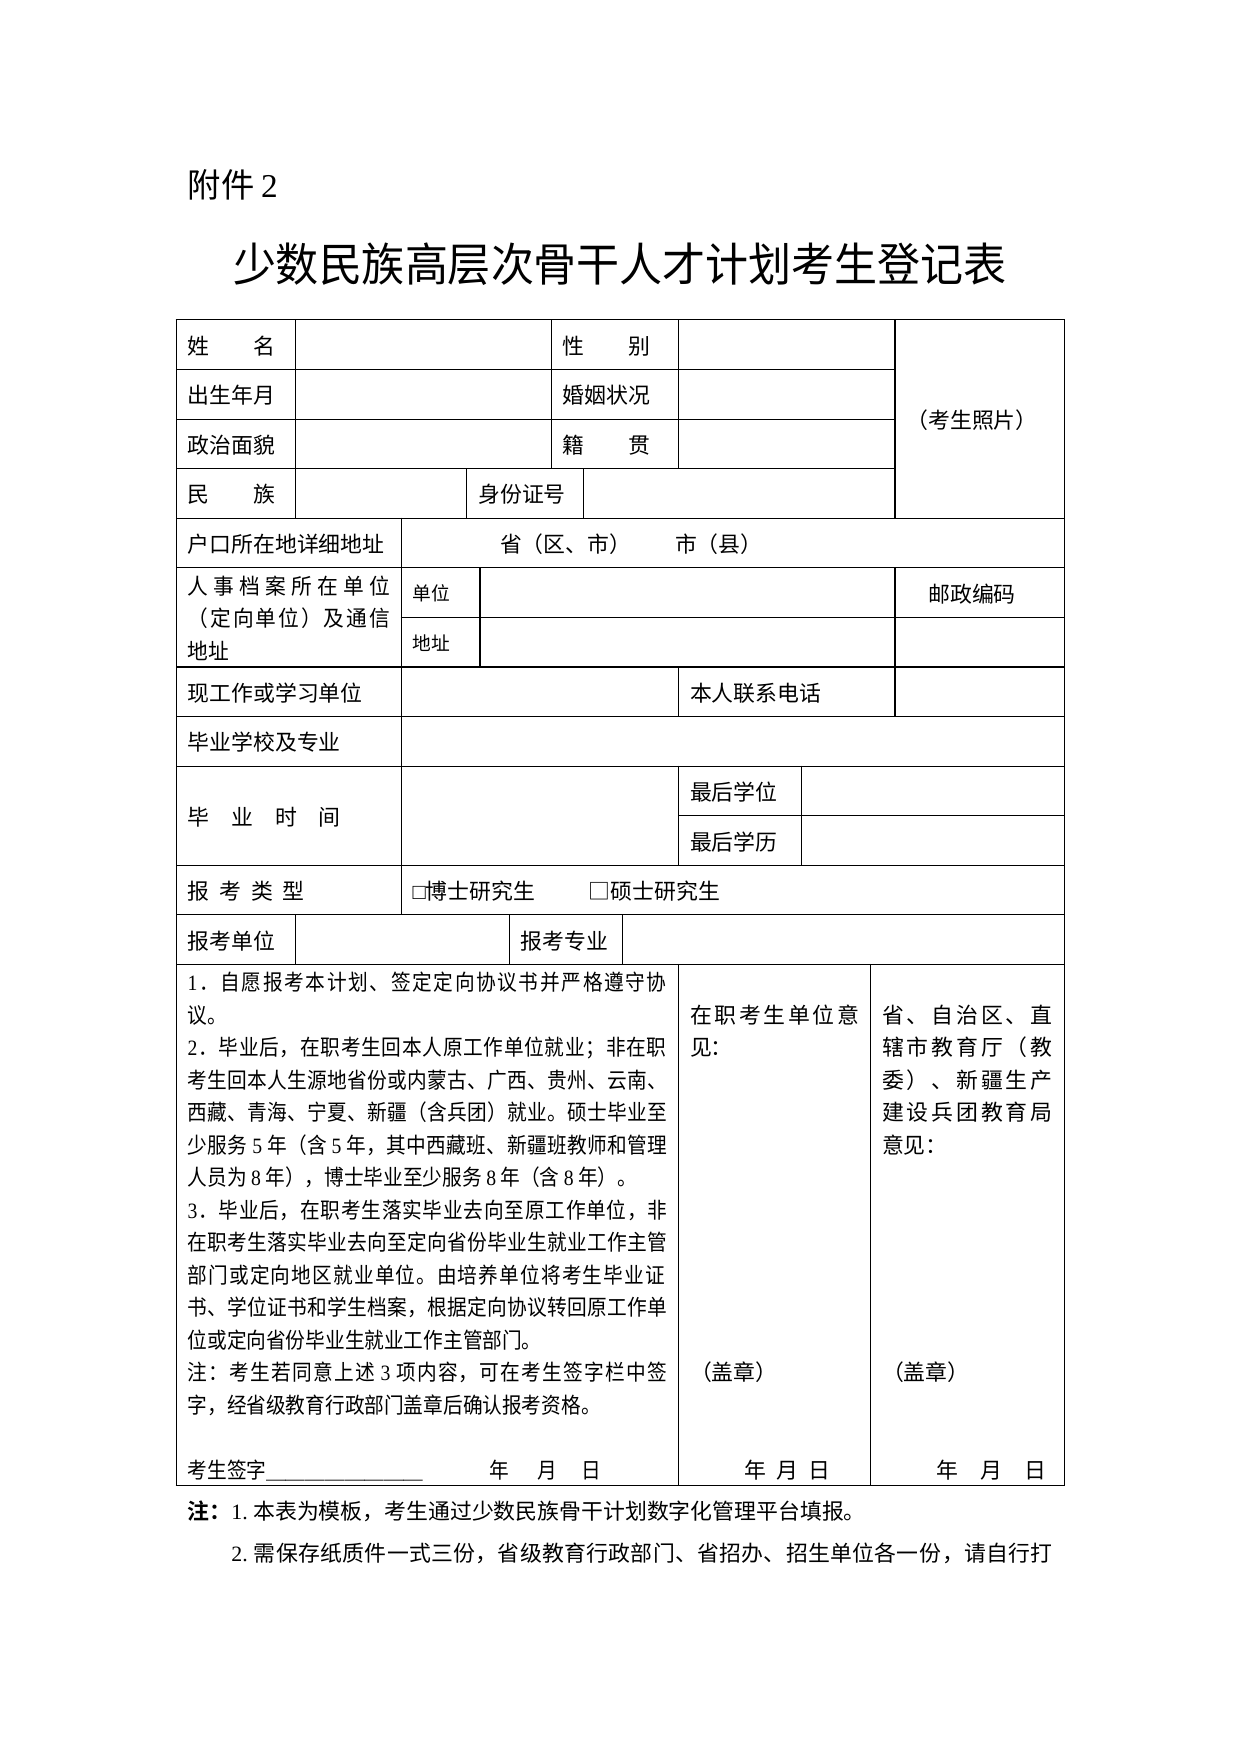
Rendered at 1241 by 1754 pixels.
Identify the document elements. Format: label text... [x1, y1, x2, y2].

table_header 性 别 [552, 320, 678, 369]
table_cell [402, 717, 1064, 766]
table_cell 本人联系电话 [679, 668, 894, 716]
table_cell 1．自愿报考本计划、签定定向协议书并严格遵守协议。 2．毕业后，在职考生回本人原工作单位就业；非在职考生回本人生源地省份或内蒙古、广西、贵州、云南、西藏、青海、宁夏、新疆（含兵团）就业。硕士毕业至少服务5年（含5年，其中西藏班、新疆班教师和管理人员为8年），博士毕业至少服务8年（含8年）。 3．毕业后，在职考生落实毕业去向至原工作单位，非在职考生落实毕业去向至定向省份毕业生就业工作主管部门或定向地区就业单位。由培养单位将考生毕业证书、学位证书和学生档案，根据定向协议转回原工作单位或定向省份毕业生就业工作主管部门。 注：考生若同意上述3项内容，可在考生签字栏中签字，经省级教育行政部门盖章后确认报考资格。 考生签字＿＿＿＿＿＿＿＿ 年 月 日 [177, 965, 678, 1485]
table_cell 报考专业 [510, 915, 622, 964]
table_cell 籍 贯 [552, 420, 678, 468]
table_cell 最后学位 [679, 767, 801, 815]
table_cell [584, 469, 894, 518]
table_cell [802, 767, 1064, 815]
table_cell 婚姻状况 [552, 370, 678, 418]
table_cell 政治面貌 [177, 420, 295, 468]
table_cell 身份证号 [467, 469, 583, 518]
table_cell 报考单位 [177, 915, 295, 964]
text 少数民族高层次骨干人才计划考生登记表 [187, 232, 1053, 294]
table_cell [481, 568, 894, 617]
table_cell 报 考 类 型 [177, 866, 401, 914]
table_cell [802, 816, 1064, 865]
table_cell [296, 420, 551, 468]
table_cell [296, 370, 551, 418]
table_cell 省、自治区、直辖市教育厅（教委）、新疆生产建设兵团教育局意见： （盖章） 年 月 日 [871, 965, 1064, 1485]
table_cell [296, 915, 509, 964]
table_cell [896, 668, 1064, 716]
text 注：1. 本表为模板，考生通过少数民族骨干计划数字化管理平台填报。 [187, 1486, 1053, 1528]
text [187, 1528, 1053, 1569]
table_cell 最后学历 [679, 816, 801, 865]
table_cell 现工作或学习单位 [177, 668, 401, 716]
table_cell 人事档案所在单位（定向单位）及通信地址 [177, 568, 401, 666]
table_cell 地址 [402, 618, 479, 666]
table_cell [679, 370, 894, 418]
table_cell [623, 915, 1064, 964]
text 附件2 [187, 158, 1053, 207]
table_cell 毕 业 时 间 [177, 767, 401, 865]
table_cell [296, 469, 466, 518]
table_cell 邮政编码 [896, 568, 1064, 617]
table_cell 省（区、市） 市（县） [402, 519, 1064, 567]
table_cell 单位 [402, 568, 479, 617]
table_cell 在职考生单位意见： （盖章） 年 月 日 [679, 965, 870, 1485]
table_cell [896, 618, 1064, 666]
table_header （考生照片） [896, 320, 1064, 518]
table_cell [402, 767, 678, 865]
table_cell 毕业学校及专业 [177, 717, 401, 766]
table_cell [679, 420, 894, 468]
table_header [296, 320, 551, 369]
table_cell [402, 668, 678, 716]
table_header 姓 名 [177, 320, 295, 369]
table_cell [481, 618, 894, 666]
table_cell 出生年月 [177, 370, 295, 418]
table_cell 户口所在地详细地址 [177, 519, 401, 567]
table_cell 民 族 [177, 469, 295, 518]
table_header [679, 320, 894, 369]
table_cell □博士研究生 □硕士研究生 [402, 866, 1064, 914]
